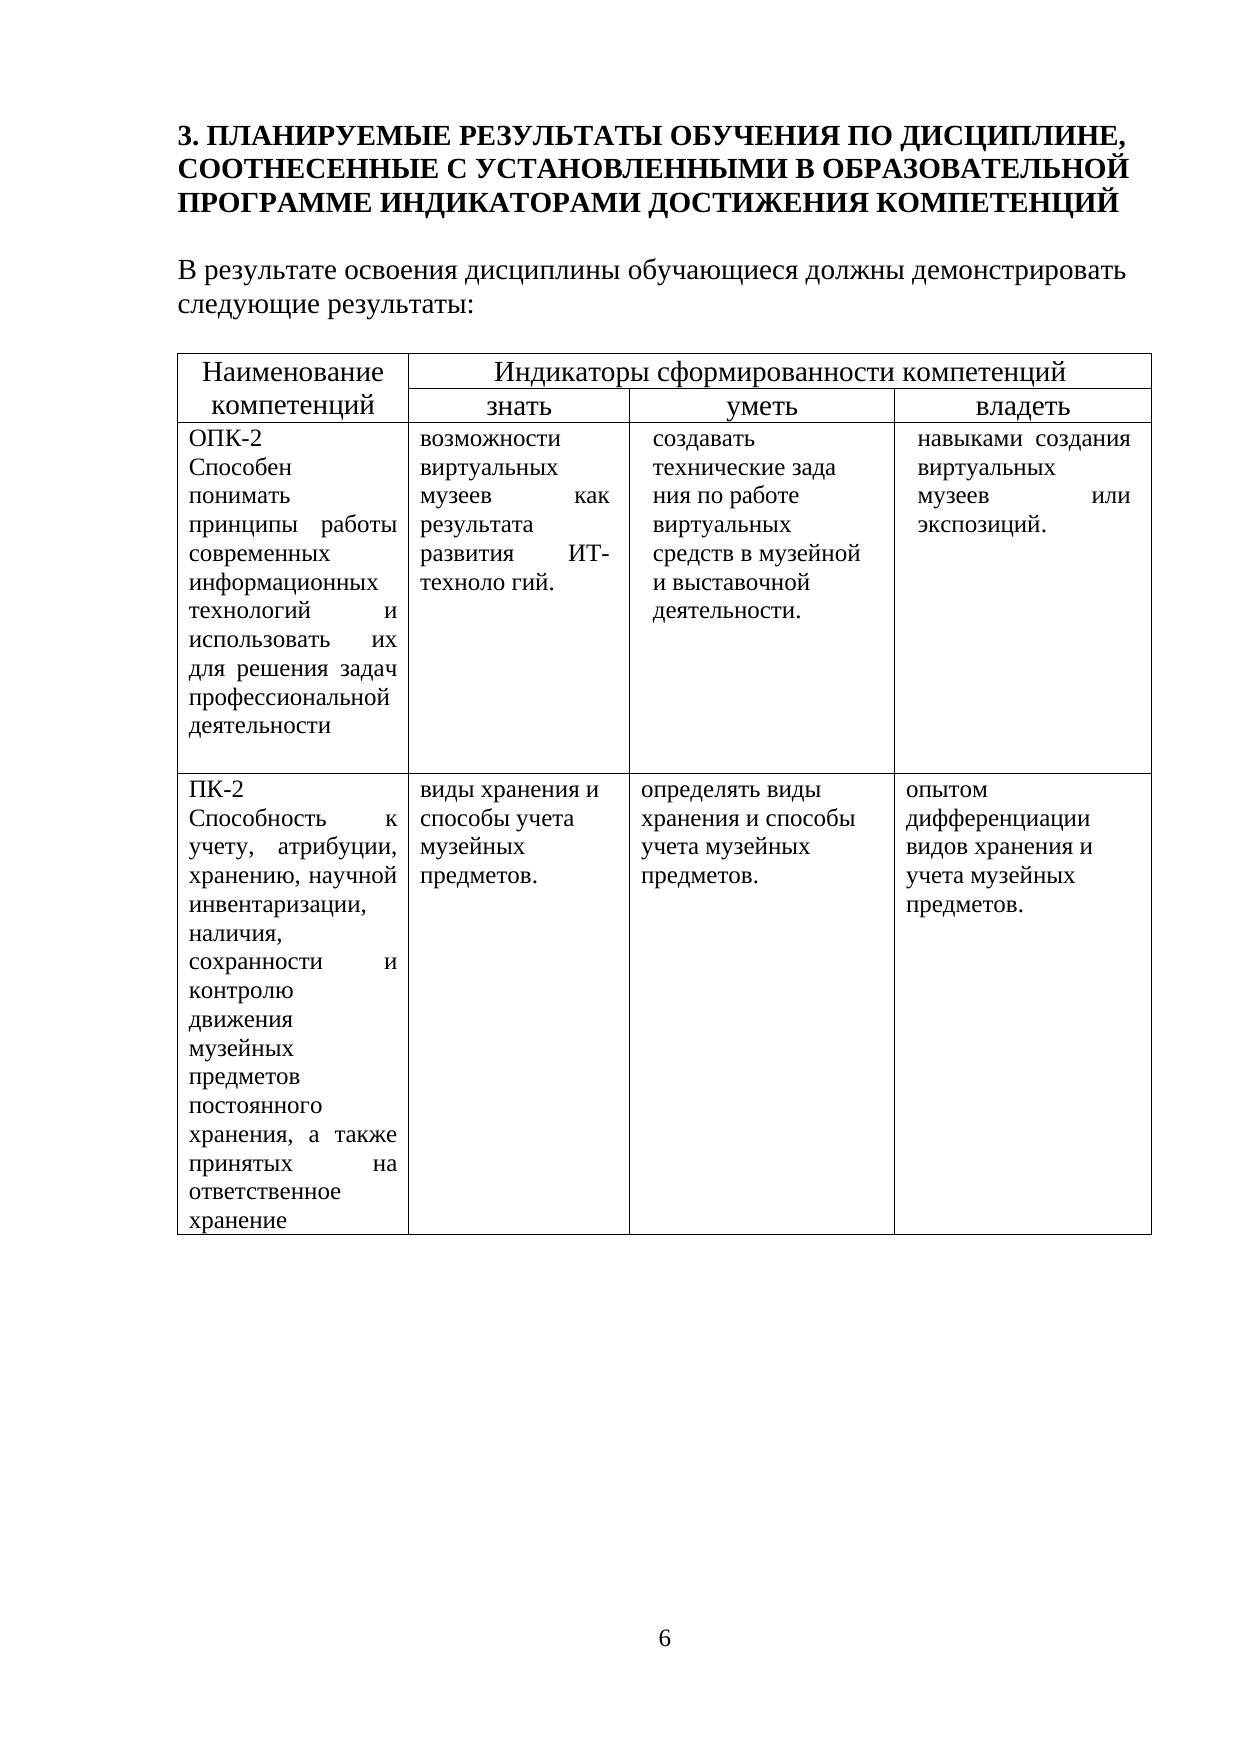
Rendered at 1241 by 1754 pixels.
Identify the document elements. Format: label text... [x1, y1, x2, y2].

table_cell владеть [895, 389, 1151, 422]
table_cell определять виды хранения и способы учета музейных предметов. [630, 774, 894, 1234]
table_cell навыками создания виртуальных музеев или экспозиций. [895, 423, 1151, 773]
table_cell знать [409, 389, 629, 422]
table_cell виды хранения и способы учета музейных предметов. [409, 774, 629, 1234]
table_cell ПК-2 Способность к учету, атрибуции, хранению, научной инвентаризации, наличия, сохранности и контролю движения музейных предметов постоянного хранения, а также принятых на ответственное хранение [178, 774, 408, 1234]
table_header Наименование компетенций [178, 354, 408, 422]
table_cell опытом дифференциации видов хранения и учета музейных предметов. [895, 774, 1151, 1234]
text 3. ПЛАНИРУЕМЫЕ РЕЗУЛЬТАТЫ ОБУЧЕНИЯ ПО ДИСЦИПЛИНЕ, СООТНЕСЕННЫЕ С УСТАНОВЛЕННЫМИ В ОБРАЗОВАТЕЛЬНОЙ ПРОГРАММЕ ИНДИКАТОРАМИ ДОСТИЖЕНИЯ КОМПЕТЕНЦИЙ [177, 118, 1152, 219]
table_cell возможности виртуальных музеев как результата развития ИТ-техноло гий. [409, 423, 629, 773]
text В результате освоения дисциплины обучающиеся должны демонстрировать следующие результаты: [177, 252, 1152, 319]
table_header Индикаторы сформированности компетенций [409, 354, 1151, 387]
table_cell ОПК-2 Способен понимать принципы работы современных информационных технологий и использовать их для решения задач профессиональной деятельности [178, 423, 408, 773]
table_cell создавать технические зада ния по работе виртуальных средств в музейной и выставочной деятельности. [630, 423, 894, 773]
table_cell уметь [630, 389, 894, 422]
